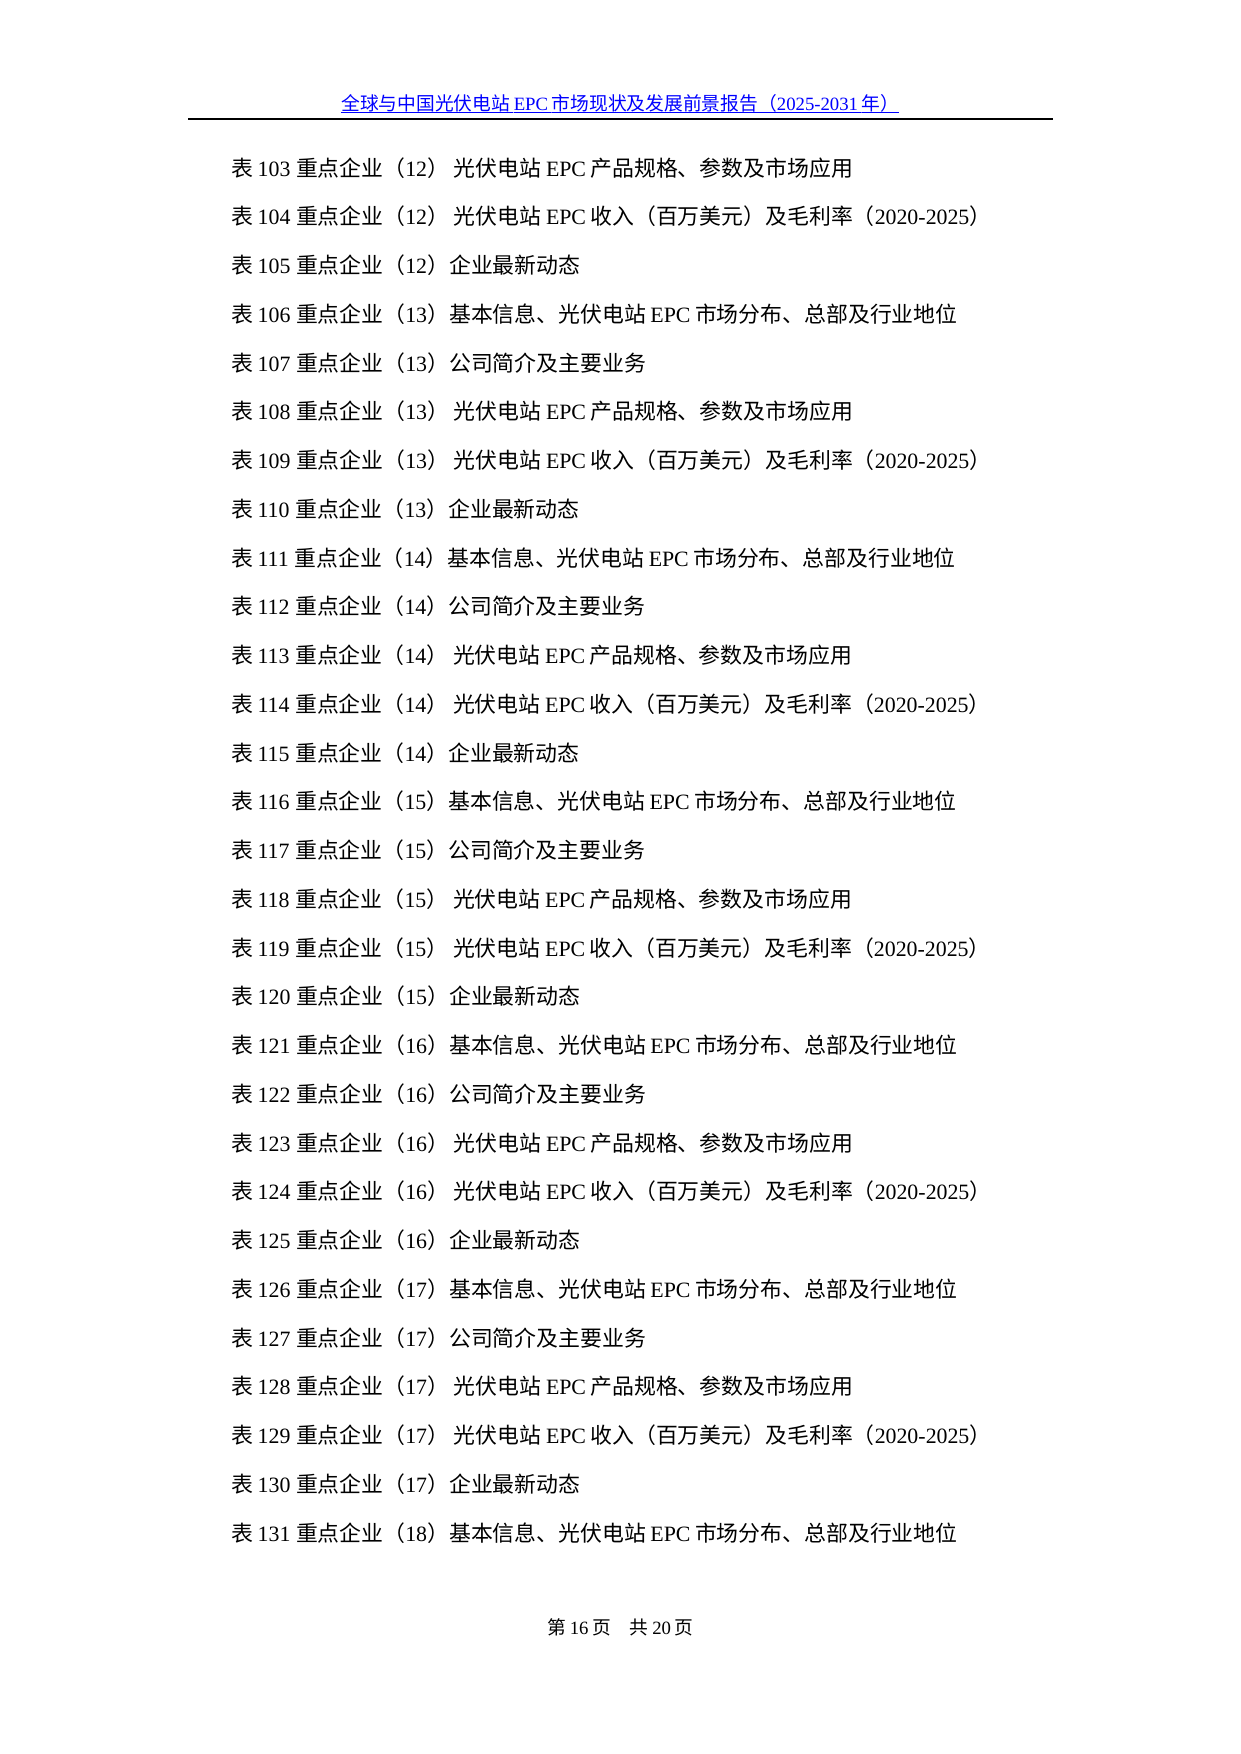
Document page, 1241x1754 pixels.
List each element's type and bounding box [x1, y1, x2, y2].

text [187, 150, 1053, 1548]
